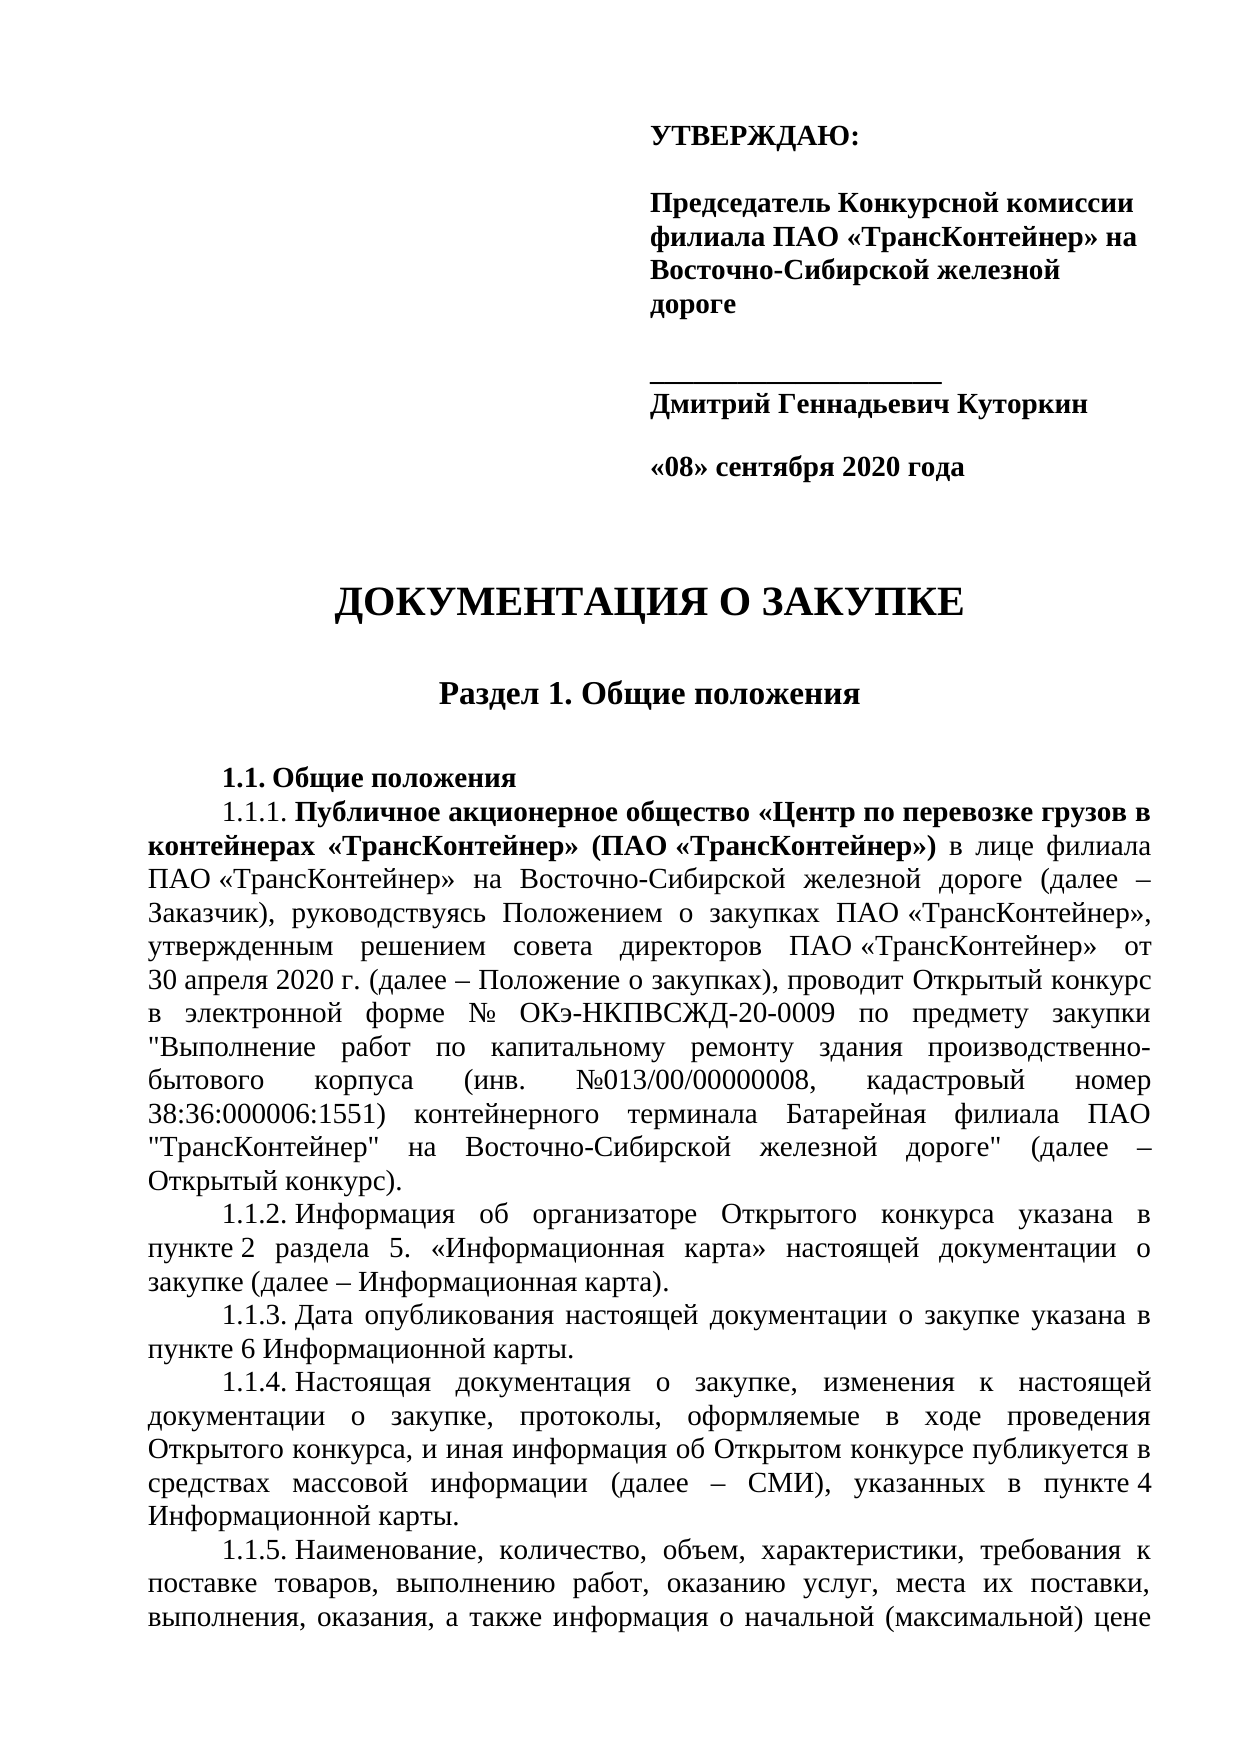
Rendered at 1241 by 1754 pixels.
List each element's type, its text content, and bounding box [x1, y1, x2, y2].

list Дата опубликования настоящей документации о закупке указана в пункте 6 Информационной карты. [148, 1297, 1152, 1364]
text ДОКУМЕНТАЦИЯ О ЗАКУПКЕ [148, 576, 1152, 624]
text Председатель Конкурсной комиссии филиала ПАО «ТрансКонтейнер» на Восточно-Сибирской железной дороге [650, 185, 1152, 319]
text ____________________ [650, 353, 1152, 386]
list Настоящая документация о закупке, изменения к настоящей документации о закупке, протоколы, оформляемые в ходе проведения Открытого конкурса, и иная информация об Открытом конкурсе публикуется в средствах массовой информации (далее – СМИ), указанных в пункте 4 Информационной карты. [148, 1364, 1152, 1532]
text Раздел 1. Общие положения [148, 673, 1152, 712]
text Дмитрий Геннадьевич Куторкин [650, 386, 1152, 420]
list Публичное акционерное общество «Центр по перевозке грузов в контейнерах «ТрансКонтейнер» (ПАО «ТрансКонтейнер») в лице филиала ПАО «ТрансКонтейнер» на Восточно-Сибирской железной дороге (далее – Заказчик), руководствуясь Положением о закупках ПАО «ТрансКонтейнер», утвержденным решением совета директоров ПАО «ТрансКонтейнер» от 30 апреля 2020 г. (далее – Положение о закупках), проводит Открытый конкурс в электронной форме № ОКэ-НКПВСЖД-20-0009 по предмету закупки "Выполнение работ по капитальному ремонту здания производственно-бытового корпуса (инв. №013/00/00000008, кадастровый номер 38:36:000006:1551) контейнерного терминала Батарейная филиала ПАО "ТрансКонтейнер" на Восточно-Сибирской железной дороге" (далее – Открытый конкурс). [148, 794, 1152, 1197]
text УТВЕРЖДАЮ: [650, 118, 1152, 152]
list Общие положения [148, 761, 1152, 794]
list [148, 1532, 1152, 1633]
list Информация об организаторе Открытого конкурса указана в пункте 2 раздела 5. «Информационная карта» настоящей документации о закупке (далее – Информационная карта). [148, 1197, 1152, 1297]
text «08» сентября 2020 года [650, 449, 1152, 482]
